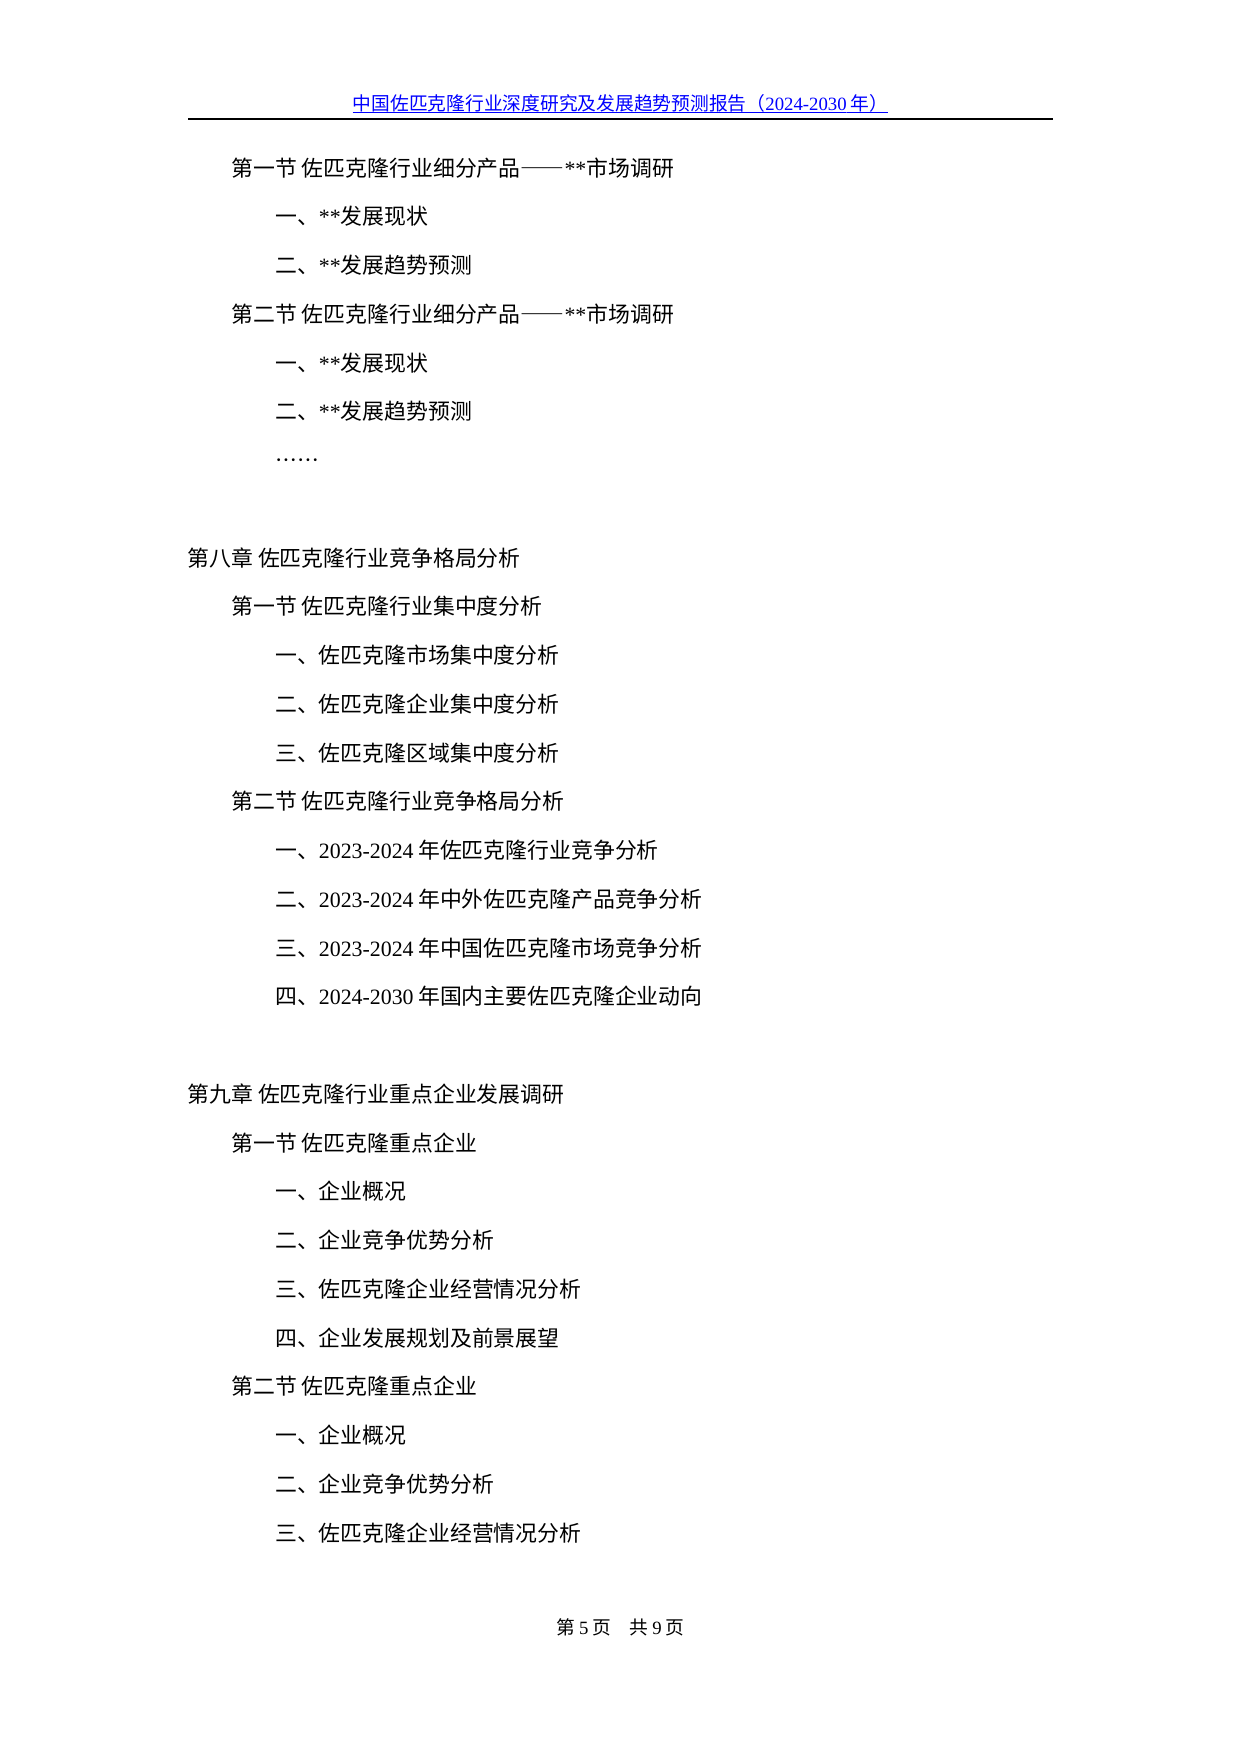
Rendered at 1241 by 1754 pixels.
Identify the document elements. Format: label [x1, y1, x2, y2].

text [187, 150, 1053, 1548]
